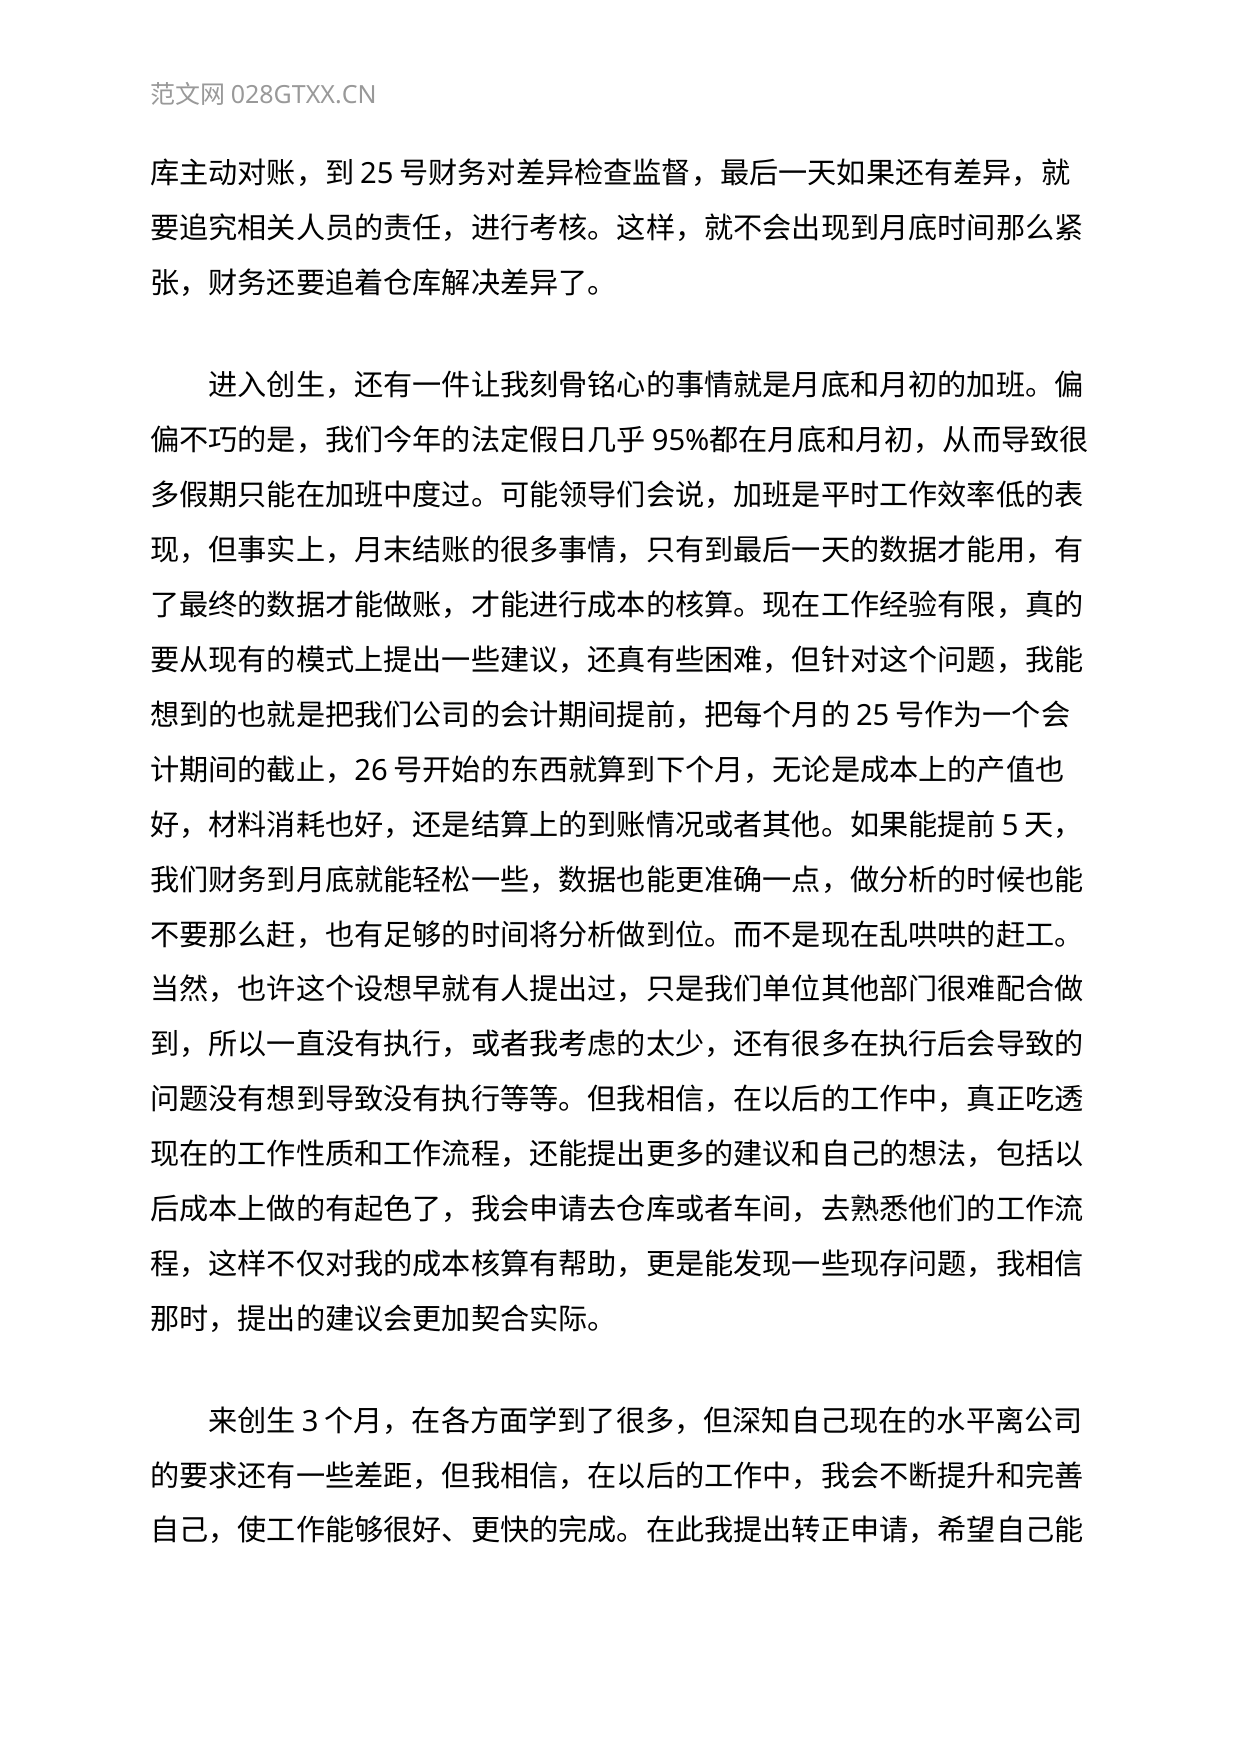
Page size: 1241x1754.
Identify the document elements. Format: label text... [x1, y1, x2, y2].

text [150, 150, 1090, 302]
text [150, 1397, 1090, 1549]
text 进入创生，还有一件让我刻骨铭心的事情就是月底和月初的加班。偏偏不巧的是，我们今年的法定假日几乎95%都在月底和月初，从而导致很多假期只能在加班中度过。可能领导们会说，加班是平时工作效率低的表现，但事实上，月末结账的很多事情，只有到最后一天的数据才能用，有了最终的数据才能做账，才能进行成本的核算。现在工作经验有限，真的要从现有的模式上提出一些建议，还真有些困难，但针对这个问题，我能想到的也就是把我们公司的会计期间提前，把每个月的25号作为一个会计期间的截止，26号开始的东西就算到下个月，无论是成本上的产值也好，材料消耗也好，还是结算上的到账情况或者其他。如果能提前5天，我们财务到月底就能轻松一些，数据也能更准确一点，做分析的时候也能不要那么赶，也有足够的时间将分析做到位。而不是现在乱哄哄的赶工。当然，也许这个设想早就有人提出过，只是我们单位其他部门很难配合做到，所以一直没有执行，或者我考虑的太少，还有很多在执行后会导致的问题没有想到导致没有执行等等。但我相信，在以后的工作中，真正吃透现在的工作性质和工作流程，还能提出更多的建议和自己的想法，包括以后成本上做的有起色了，我会申请去仓库或者车间，去熟悉他们的工作流程，这样不仅对我的成本核算有帮助，更是能发现一些现存问题，我相信那时，提出的建议会更加契合实际。 [150, 362, 1090, 1338]
